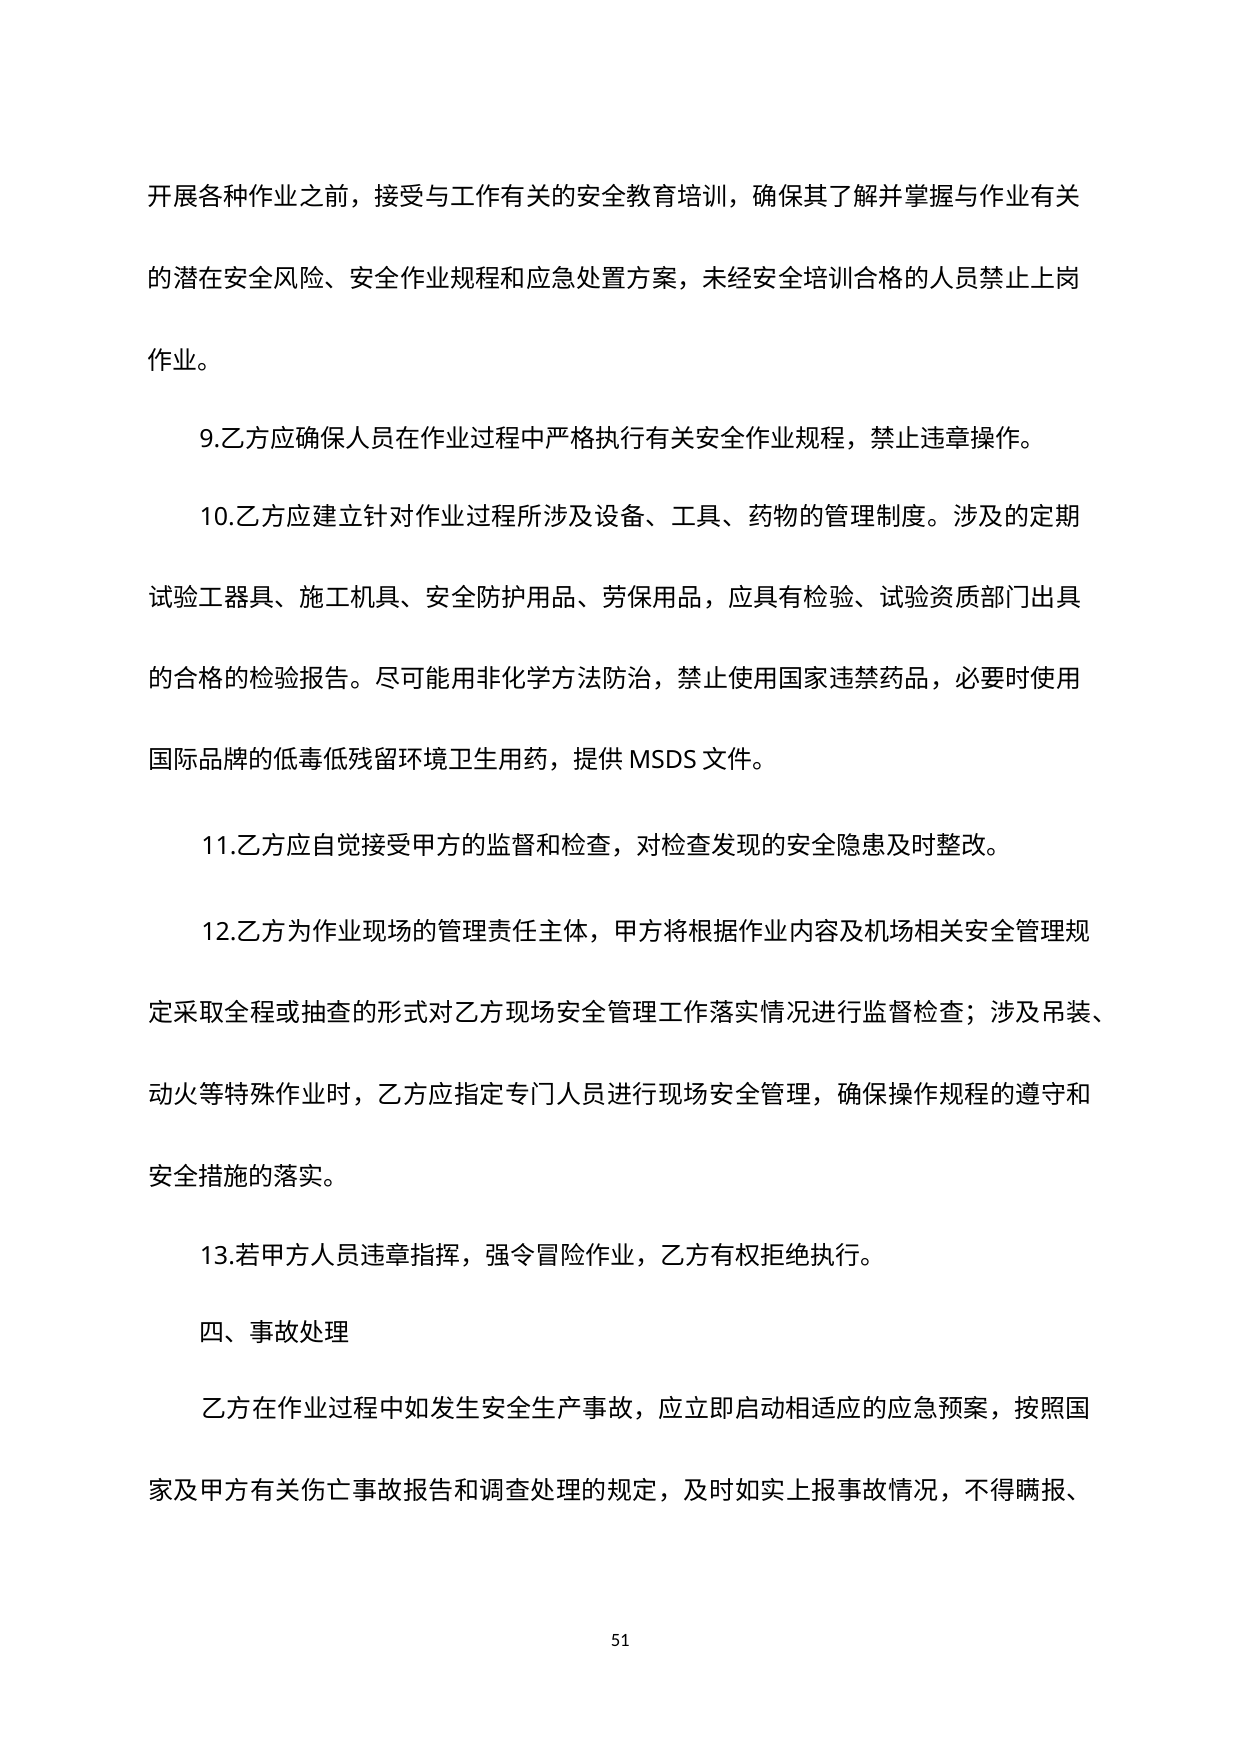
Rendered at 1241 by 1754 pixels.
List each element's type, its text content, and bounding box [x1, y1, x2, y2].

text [148, 162, 1081, 391]
text 12.乙方为作业现场的管理责任主体，甲方将根据作业内容及机场相关安全管理规定采取全程或抽查的形式对乙方现场安全管理工作落实情况进行监督检查；涉及吊装、动火等特殊作业时，乙方应指定专门人员进行现场安全管理，确保操作规程的遵守和安全措施的落实。 [148, 897, 1093, 1207]
text 四、事故处理 [199, 1298, 1093, 1363]
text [148, 1374, 1093, 1521]
text 10.乙方应建立针对作业过程所涉及设备、工具、药物的管理制度。涉及的定期试验工器具、施工机具、安全防护用品、劳保用品，应具有检验、试验资质部门出具的合格的检验报告。尽可能用非化学方法防治，禁止使用国家违禁药品，必要时使用国际品牌的低毒低残留环境卫生用药，提供MSDS文件。 [148, 482, 1081, 790]
text 9.乙方应确保人员在作业过程中严格执行有关安全作业规程，禁止违章操作。 [199, 404, 1093, 469]
text 11.乙方应自觉接受甲方的监督和检查，对检查发现的安全隐患及时整改。 [148, 811, 1093, 876]
text 13.若甲方人员违章指挥，强令冒险作业，乙方有权拒绝执行。 [199, 1221, 1093, 1286]
